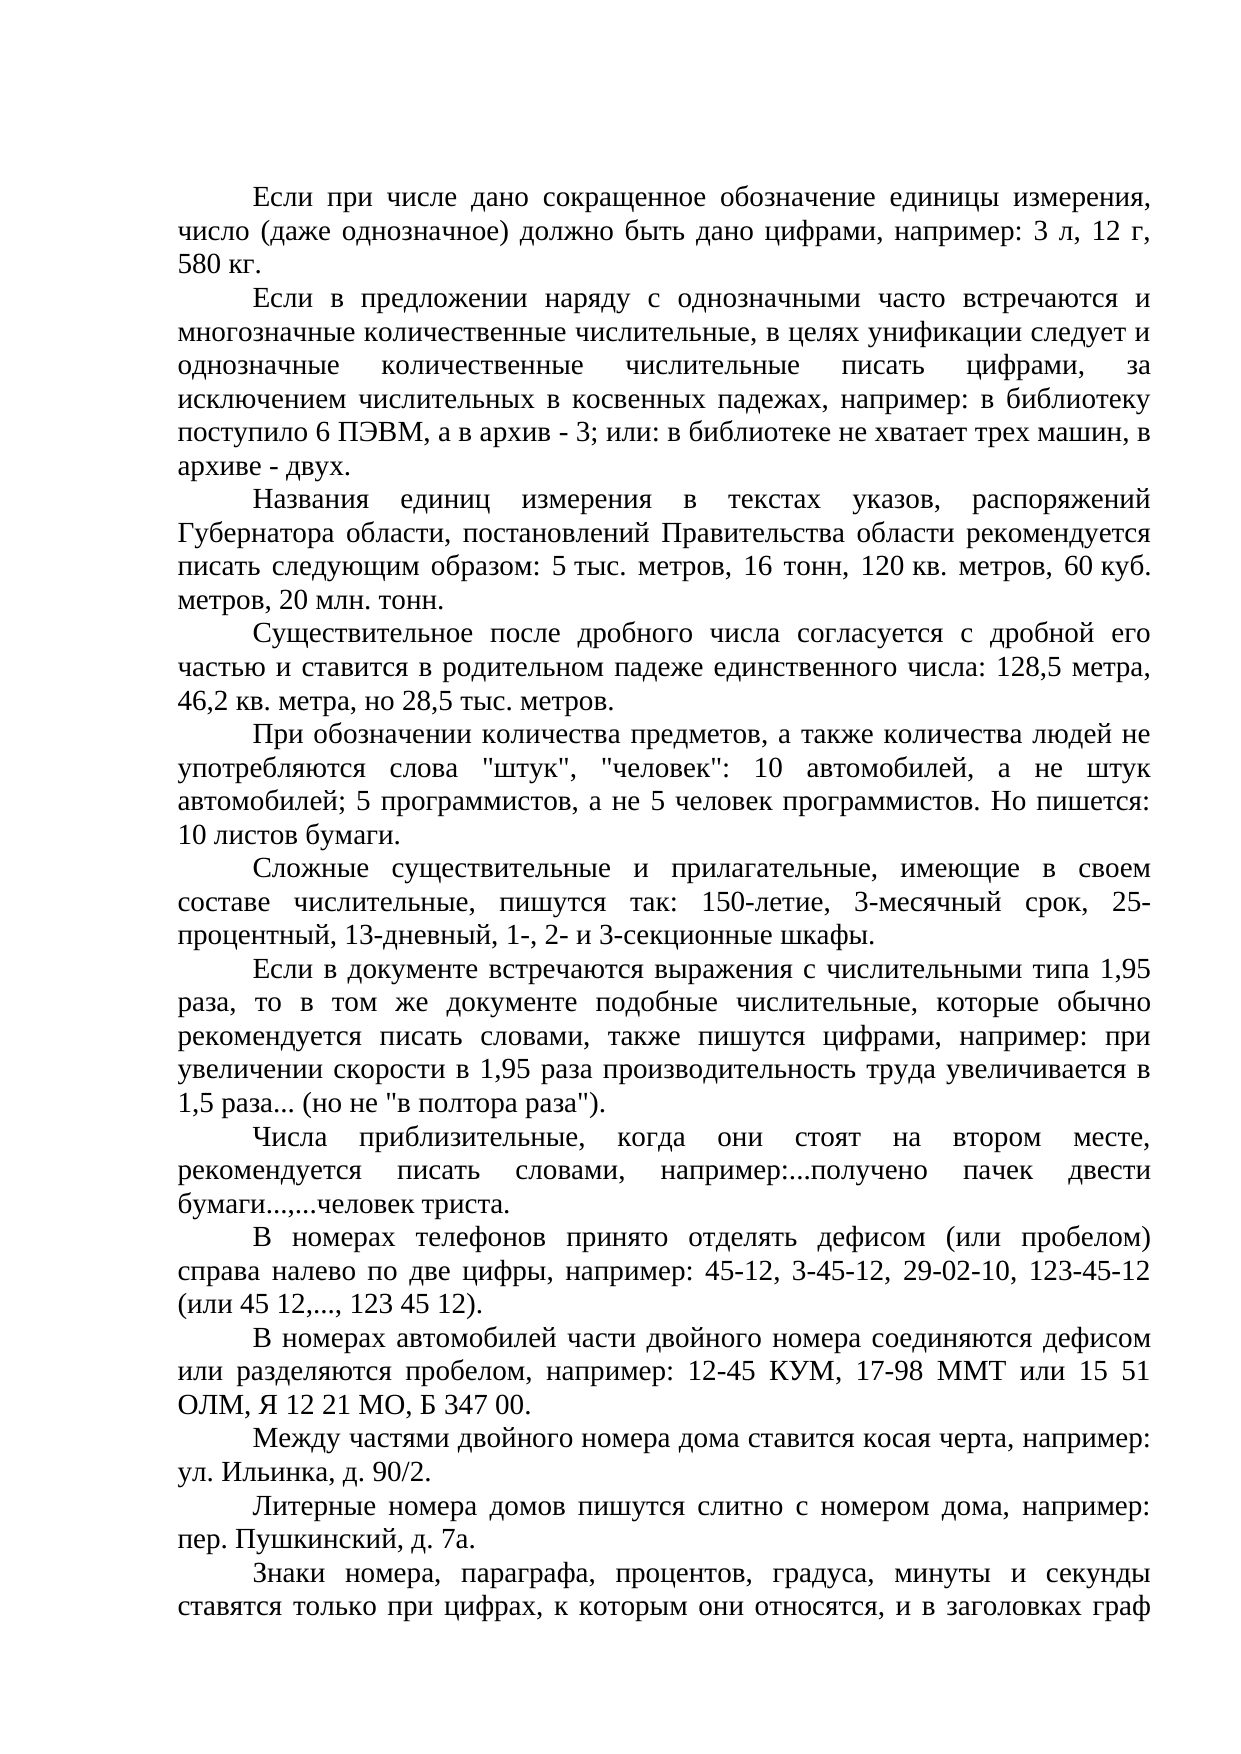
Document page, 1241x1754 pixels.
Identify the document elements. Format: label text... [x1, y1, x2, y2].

text Существительное после дробного числа согласуется с дробной его частью и ставится в родительном падеже единственного числа: 128,5 метра, 46,2 кв. метра, но 28,5 тыс. метров. [177, 616, 1152, 716]
text Если в предложении наряду с однозначными часто встречаются и многозначные количественные числительные, в целях унификации следует и однозначные количественные числительные писать цифрами, за исключением числительных в косвенных падежах, например: в библиотеку поступило 6 ПЭВМ, а в архив - 3; или: в библиотеке не хватает трех машин, в архиве - двух. [177, 280, 1152, 481]
text Между частями двойного номера дома ставится косая черта, например: ул. Ильинка, д. 90/2. [177, 1421, 1152, 1488]
text В номерах автомобилей части двойного номера соединяются дефисом или разделяются пробелом, например: 12-45 КУМ, 17-98 ММТ или 15 51 ОЛМ, Я 12 21 МО, Б 347 00. [177, 1320, 1152, 1421]
text Если в документе встречаются выражения с числительными типа 1,95 раза, то в том же документе подобные числительные, которые обычно рекомендуется писать словами, также пишутся цифрами, например: при увеличении скорости в 1,95 раза производительность труда увеличивается в 1,5 раза... (но не "в полтора раза"). [177, 951, 1152, 1119]
text При обозначении количества предметов, а также количества людей не употребляются слова "штук", "человек": 10 автомобилей, а не штук автомобилей; 5 программистов, а не 5 человек программистов. Но пишется: 10 листов бумаги. [177, 716, 1152, 850]
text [177, 1555, 1152, 1622]
text Сложные существительные и прилагательные, имеющие в своем составе числительные, пишутся так: 150-летие, 3-месячный срок, 25-процентный, 13-дневный, 1-, 2- и 3-секционные шкафы. [177, 850, 1152, 951]
text Литерные номера домов пишутся слитно с номером дома, например: пер. Пушкинский, д. 7а. [177, 1488, 1152, 1555]
text Названия единиц измерения в текстах указов, распоряжений Губернатора области, постановлений Правительства области рекомендуется писать следующим образом: 5 тыс. метров, 16 тонн, 120 кв. метров, 60 куб. метров, 20 млн. тонн. [177, 481, 1152, 616]
text В номерах телефонов принято отделять дефисом (или пробелом) справа налево по две цифры, например: 45-12, 3-45-12, 29-02-10, 123-45-12 (или 45 12,..., 123 45 12). [177, 1219, 1152, 1320]
text Если при числе дано сокращенное обозначение единицы измерения, число (даже однозначное) должно быть дано цифрами, например: 3 л, 12 г, 580 кг. [177, 179, 1152, 280]
text Числа приблизительные, когда они стоят на втором месте, рекомендуется писать словами, например:...получено пачек двести бумаги...,...человек триста. [177, 1119, 1152, 1219]
